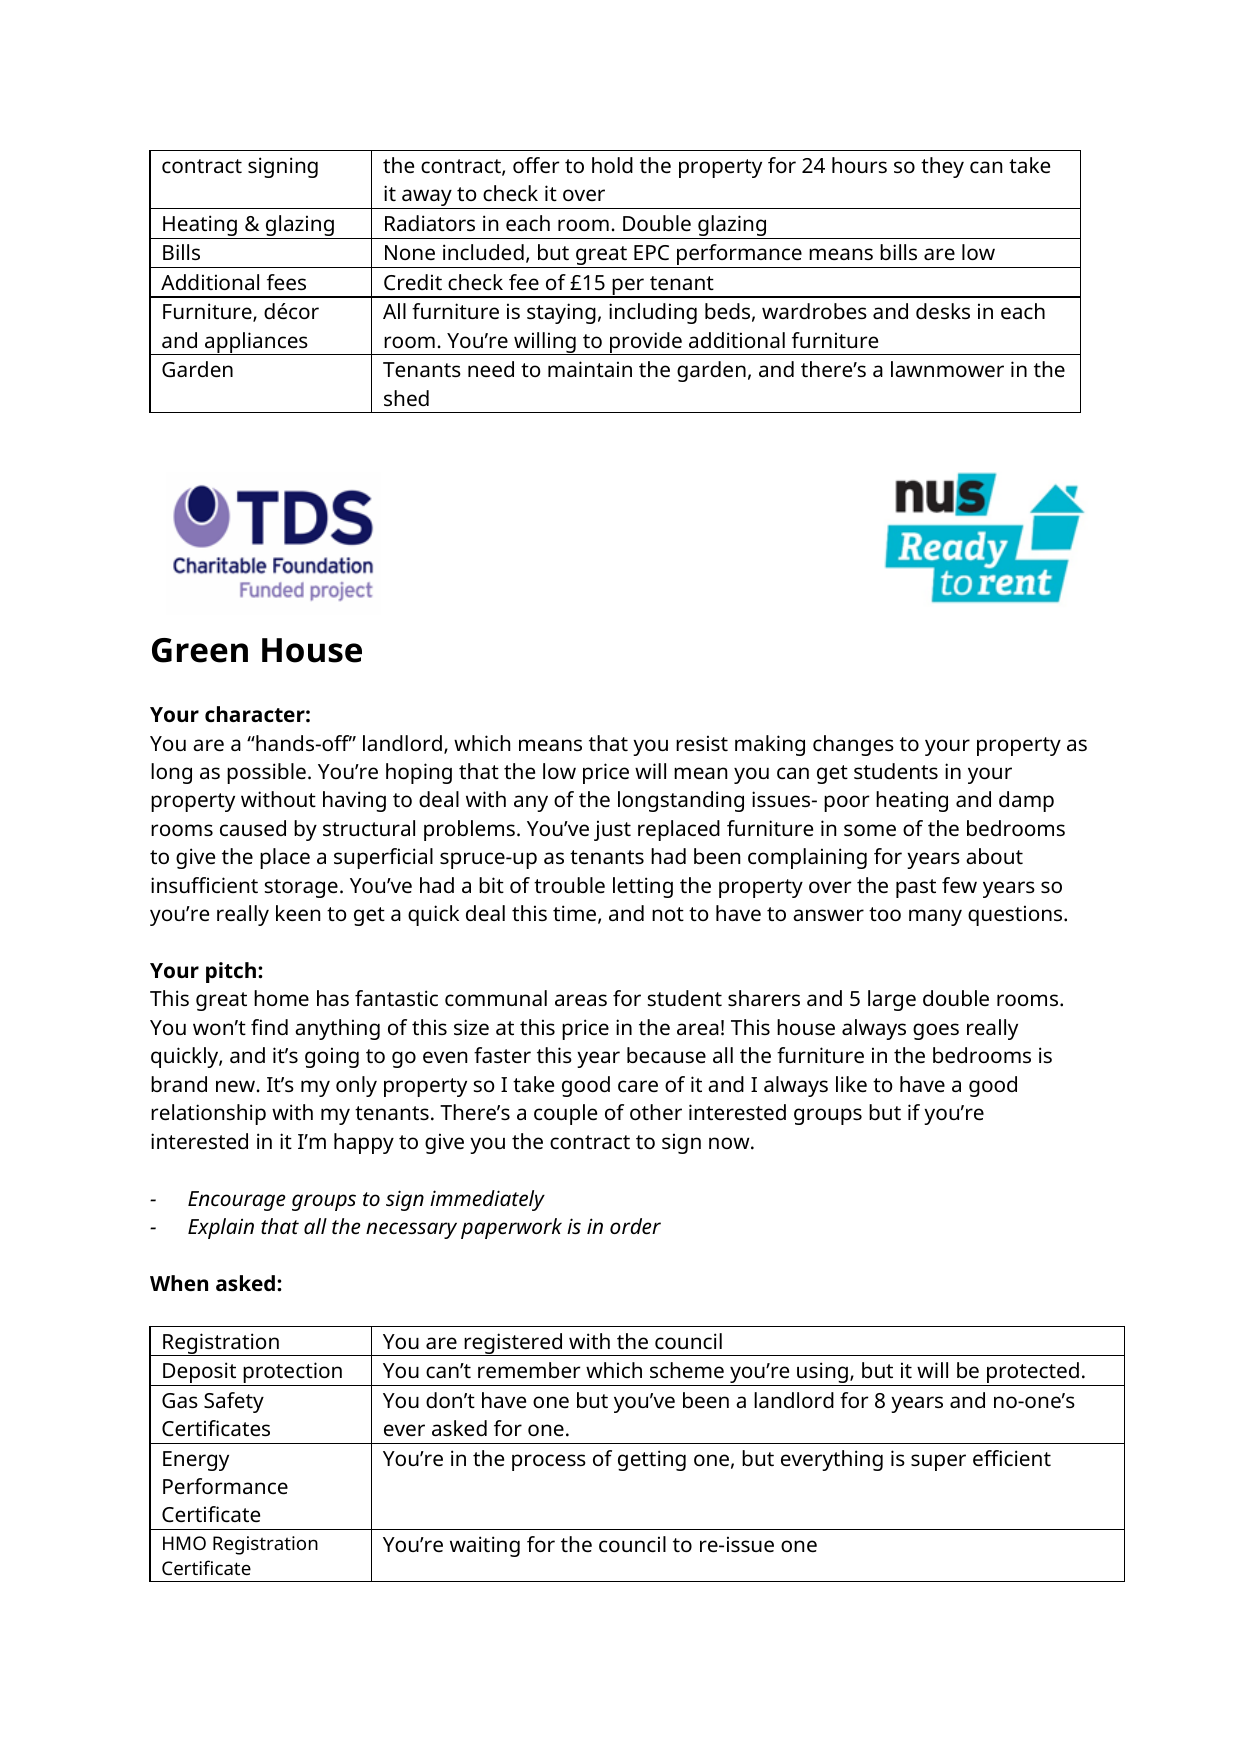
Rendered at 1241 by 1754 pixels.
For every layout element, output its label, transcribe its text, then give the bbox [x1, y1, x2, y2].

list Encourage groups to sign immediately [150, 1184, 1090, 1212]
table_cell Credit check fee of £15 per tenant [372, 268, 1080, 296]
table_cell You’re waiting for the council to re-issue one [372, 1530, 1124, 1581]
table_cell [372, 151, 1080, 208]
table_cell Tenants need to maintain the garden, and there’s a lawnmower in the shed [372, 355, 1080, 412]
table_cell Gas Safety Certificates [151, 1386, 371, 1443]
table_cell You’re in the process of getting one, but everything is super efficient [372, 1444, 1124, 1529]
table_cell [151, 151, 371, 208]
table_cell Bills [151, 239, 371, 267]
table_cell You can’t remember which scheme you’re using, but it will be protected. [372, 1356, 1124, 1385]
text Green House [150, 626, 1090, 672]
text Your pitch: [150, 956, 1090, 984]
table_cell HMO Registration Certificate [151, 1530, 371, 1581]
table_cell Energy Performance Certificate [151, 1444, 371, 1529]
text When asked: [150, 1269, 1090, 1297]
list Explain that all the necessary paperwork is in order [150, 1212, 1090, 1241]
table_cell Heating & glazing [151, 209, 371, 237]
text You are a “hands-off” landlord, which means that you resist making changes to your property as long as possible. You’re hoping that the low price will mean you can get students in your property without having to deal with any of the longstanding issues- poor heating and damp rooms caused by structural problems. You’ve just replaced furniture in some of the bedrooms to give the place a superficial spruce-up as tenants had been complaining for years about insufficient storage. You’ve had a bit of trouble letting the property over the past few years so you’re really keen to get a quick deal this time, and not to have to answer too many questions. [150, 729, 1090, 928]
table_cell None included, but great EPC performance means bills are low [372, 239, 1080, 267]
table_cell Additional fees [151, 268, 371, 296]
picture [150, 470, 1089, 627]
table_cell Garden [151, 355, 371, 412]
table_cell All furniture is staying, including beds, wardrobes and desks in each room. You’re willing to provide additional furniture [372, 298, 1080, 354]
table_cell Deposit protection [151, 1356, 371, 1385]
table_cell Radiators in each room. Double glazing [372, 209, 1080, 237]
text Your character: [150, 700, 1090, 729]
table_header You are registered with the council [372, 1327, 1124, 1355]
text This great home has fantastic communal areas for student sharers and 5 large double rooms. You won’t find anything of this size at this price in the area! This house always goes really quickly, and it’s going to go even faster this year because all the furniture in the bedrooms is brand new. It’s my only property so I take good care of it and I always like to have a good relationship with my tenants. There’s a couple of other interested groups but if you’re interested in it I’m happy to give you the contract to sign now. [150, 984, 1090, 1155]
table_cell You don’t have one but you’ve been a landlord for 8 years and no-one’s ever asked for one. [372, 1386, 1124, 1443]
table_cell Furniture, décor and appliances [151, 298, 371, 354]
table_header Registration [151, 1327, 371, 1355]
